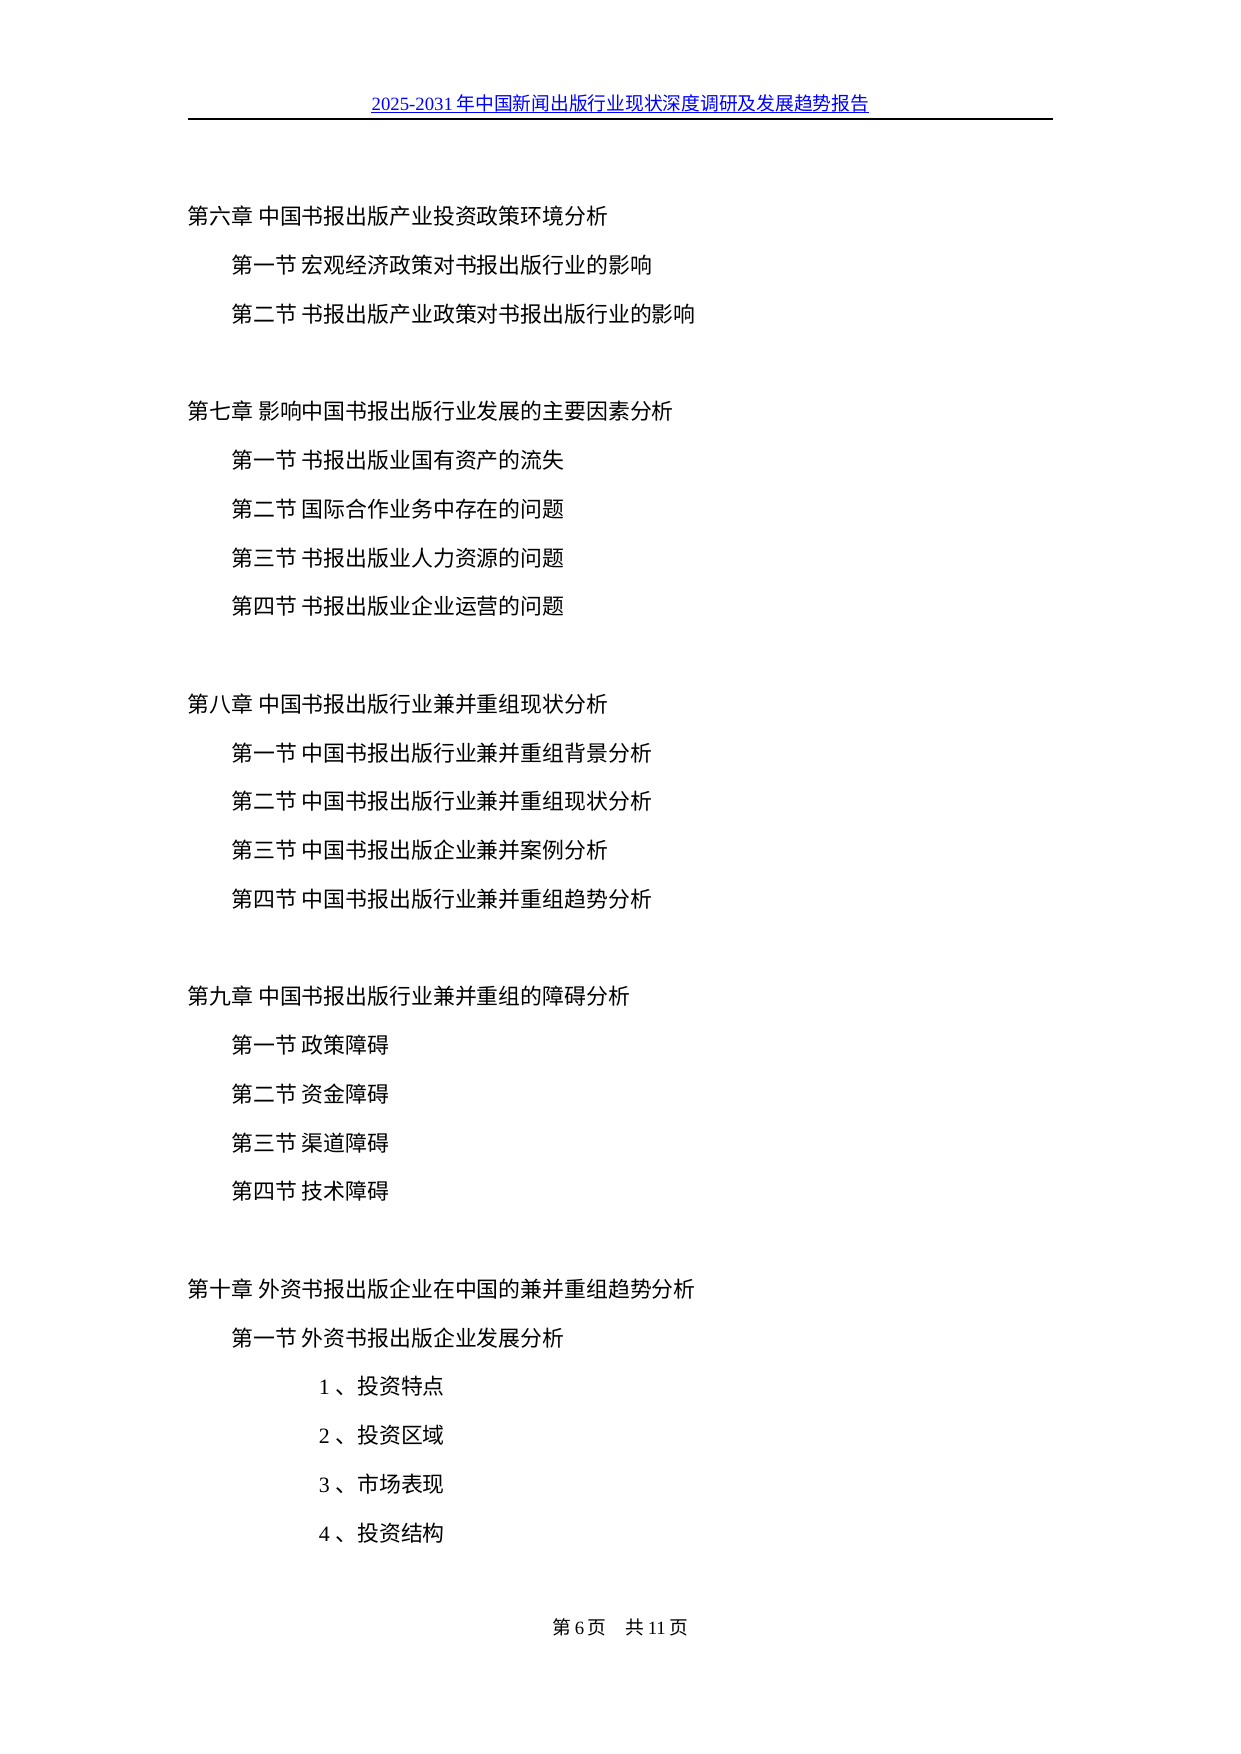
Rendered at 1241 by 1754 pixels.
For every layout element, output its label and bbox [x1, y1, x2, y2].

text [187, 150, 1053, 1548]
